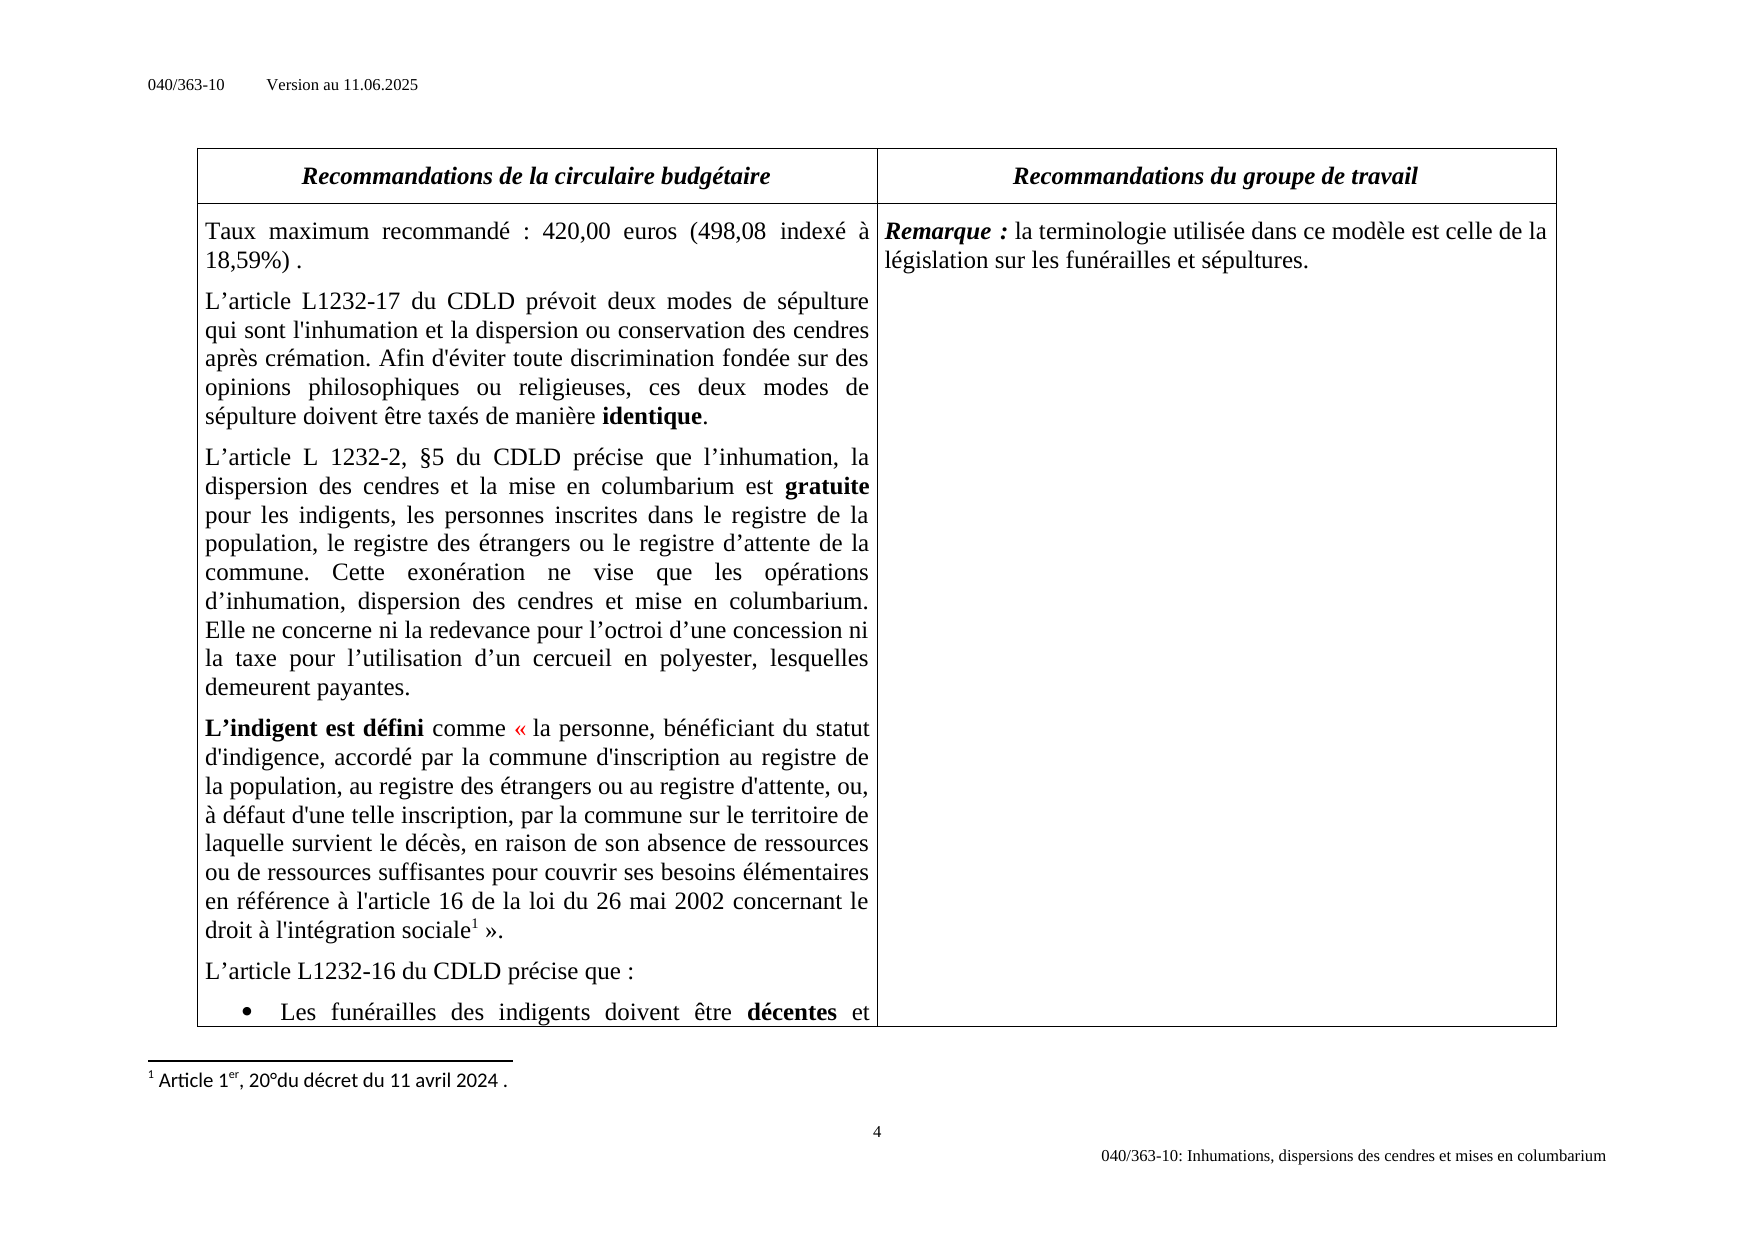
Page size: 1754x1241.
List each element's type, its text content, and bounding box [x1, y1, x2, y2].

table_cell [198, 204, 877, 1026]
table_header Recommandations de la circulaire budgétaire [198, 149, 877, 202]
table_header Recommandations du groupe de travail [878, 149, 1556, 202]
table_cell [878, 204, 1556, 1026]
